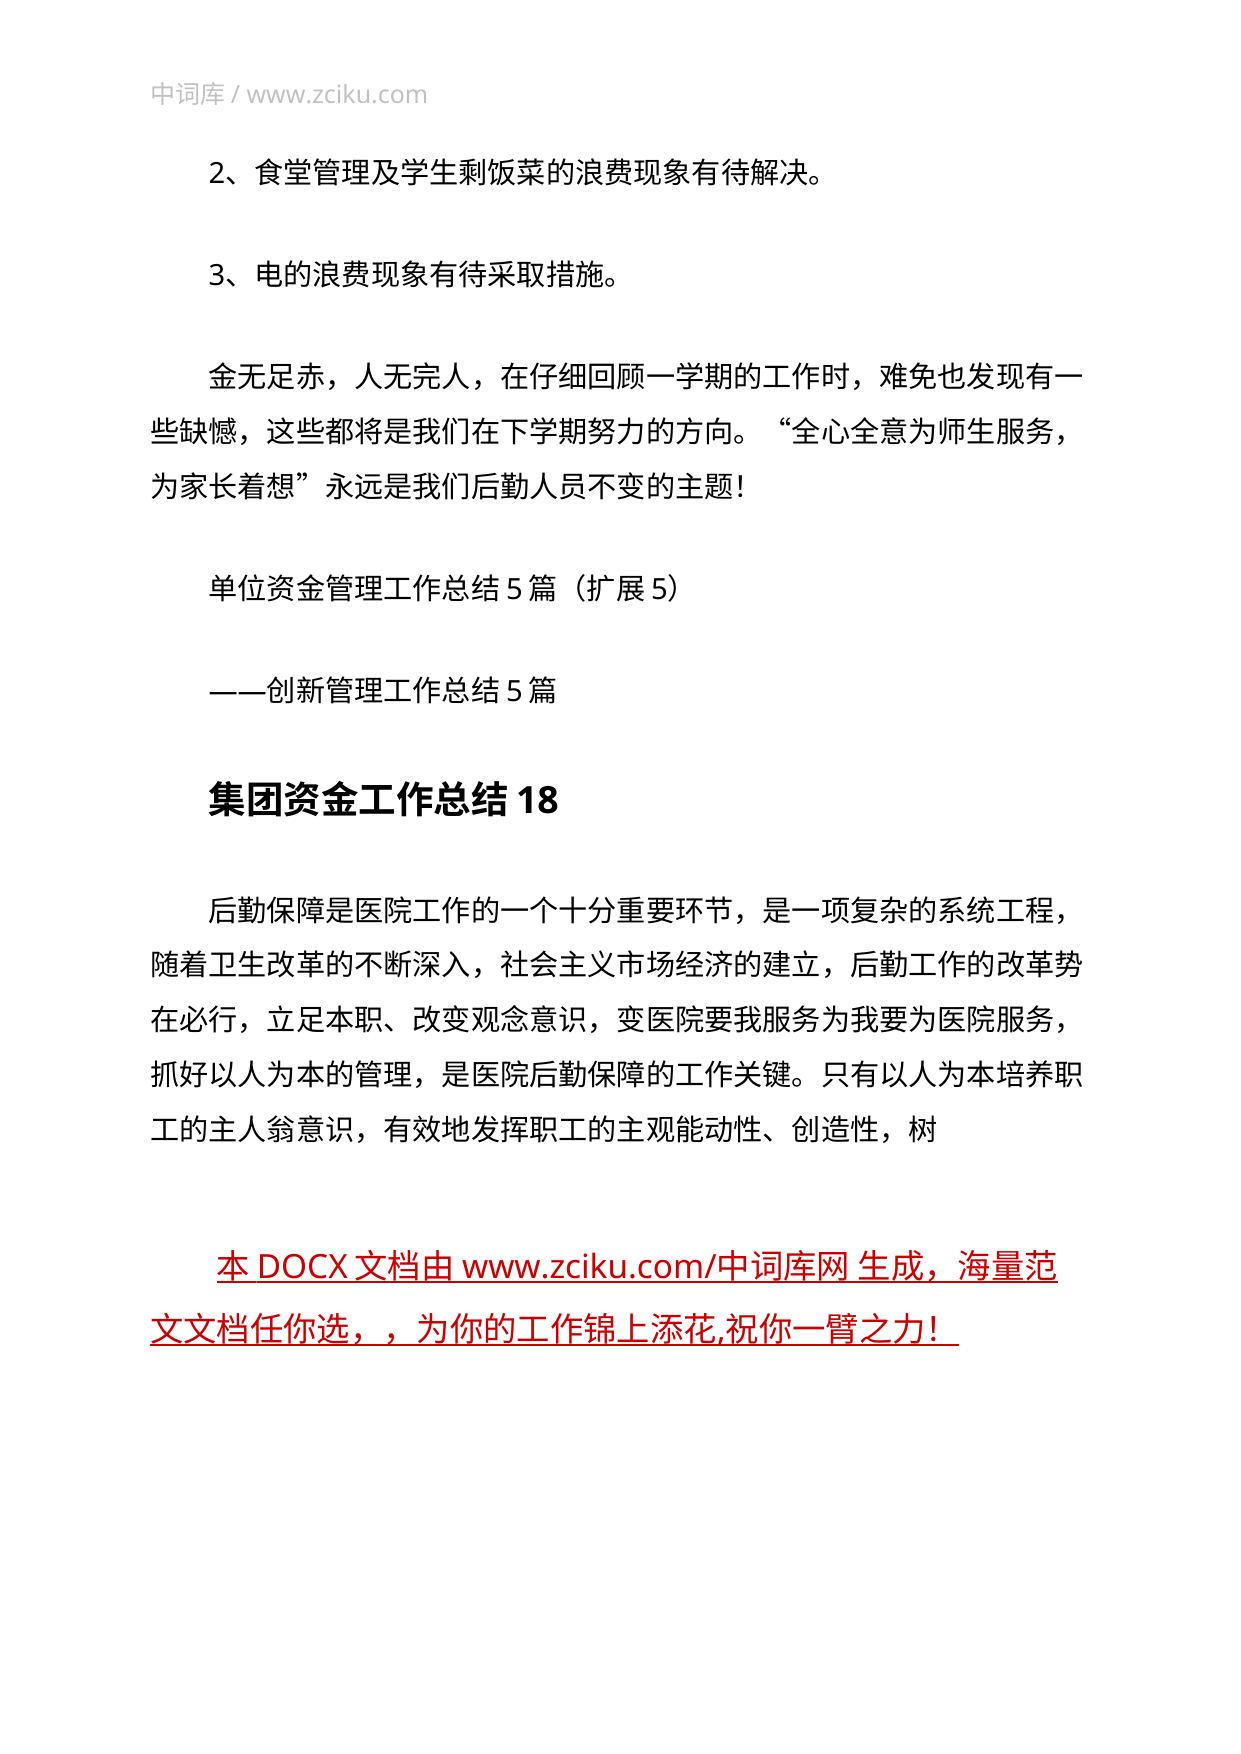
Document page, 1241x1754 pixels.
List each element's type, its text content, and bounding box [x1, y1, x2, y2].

text 本DOCX文档由 www.zciku.com/中词库网 生成，海量范文文档任你选，，为你的工作锦上添花,祝你一臂之力！ [150, 1240, 1090, 1351]
text 2、食堂管理及学生剩饭菜的浪费现象有待解决。 [150, 150, 1090, 192]
text 集团资金工作总结18 [150, 769, 1090, 824]
text 3、电的浪费现象有待采取措施。 [150, 252, 1090, 294]
text 单位资金管理工作总结5篇（扩展5） [150, 566, 1090, 608]
text ——创新管理工作总结5篇 [150, 667, 1090, 710]
text 金无足赤，人无完人，在仔细回顾一学期的工作时，难免也发现有一些缺憾，这些都将是我们在下学期努力的方向。“全心全意为师生服务，为家长着想”永远是我们后勤人员不变的主题！ [150, 354, 1090, 506]
text 后勤保障是医院工作的一个十分重要环节，是一项复杂的系统工程，随着卫生改革的不断深入，社会主义市场经济的建立，后勤工作的改革势在必行，立足本职、改变观念意识，变医院要我服务为我要为医院服务，抓好以人为本的管理，是医院后勤保障的工作关键。只有以人为本培养职工的主人翁意识，有效地发挥职工的主观能动性、创造性，树 [150, 887, 1090, 1149]
